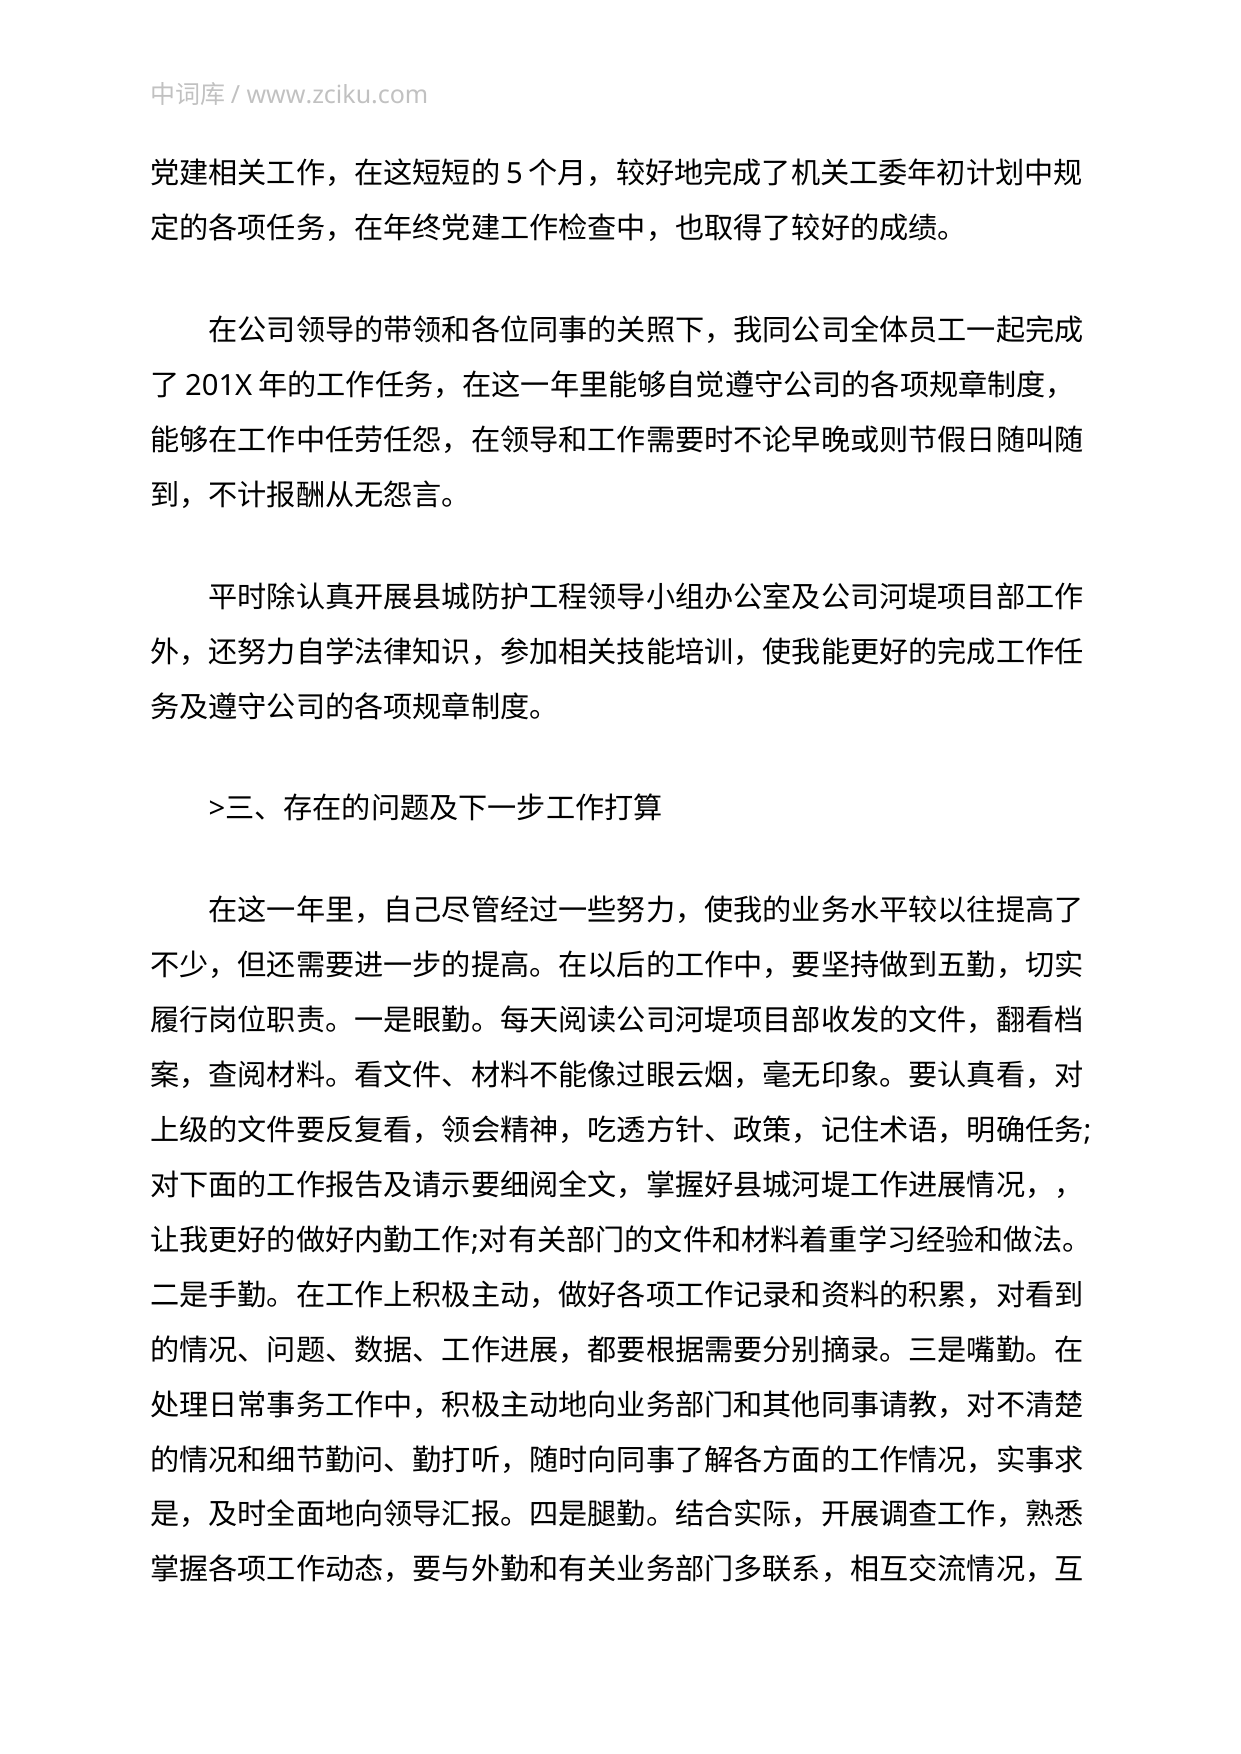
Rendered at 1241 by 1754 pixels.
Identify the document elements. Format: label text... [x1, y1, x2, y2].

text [150, 150, 1090, 247]
text >三、存在的问题及下一步工作打算 [150, 785, 1090, 827]
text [150, 887, 1090, 1588]
text 平时除认真开展县城防护工程领导小组办公室及公司河堤项目部工作外，还努力自学法律知识，参加相关技能培训，使我能更好的完成工作任务及遵守公司的各项规章制度。 [150, 573, 1090, 725]
text 在公司领导的带领和各位同事的关照下，我同公司全体员工一起完成了201X年的工作任务，在这一年里能够自觉遵守公司的各项规章制度，能够在工作中任劳任怨，在领导和工作需要时不论早晚或则节假日随叫随到，不计报酬从无怨言。 [150, 307, 1090, 514]
